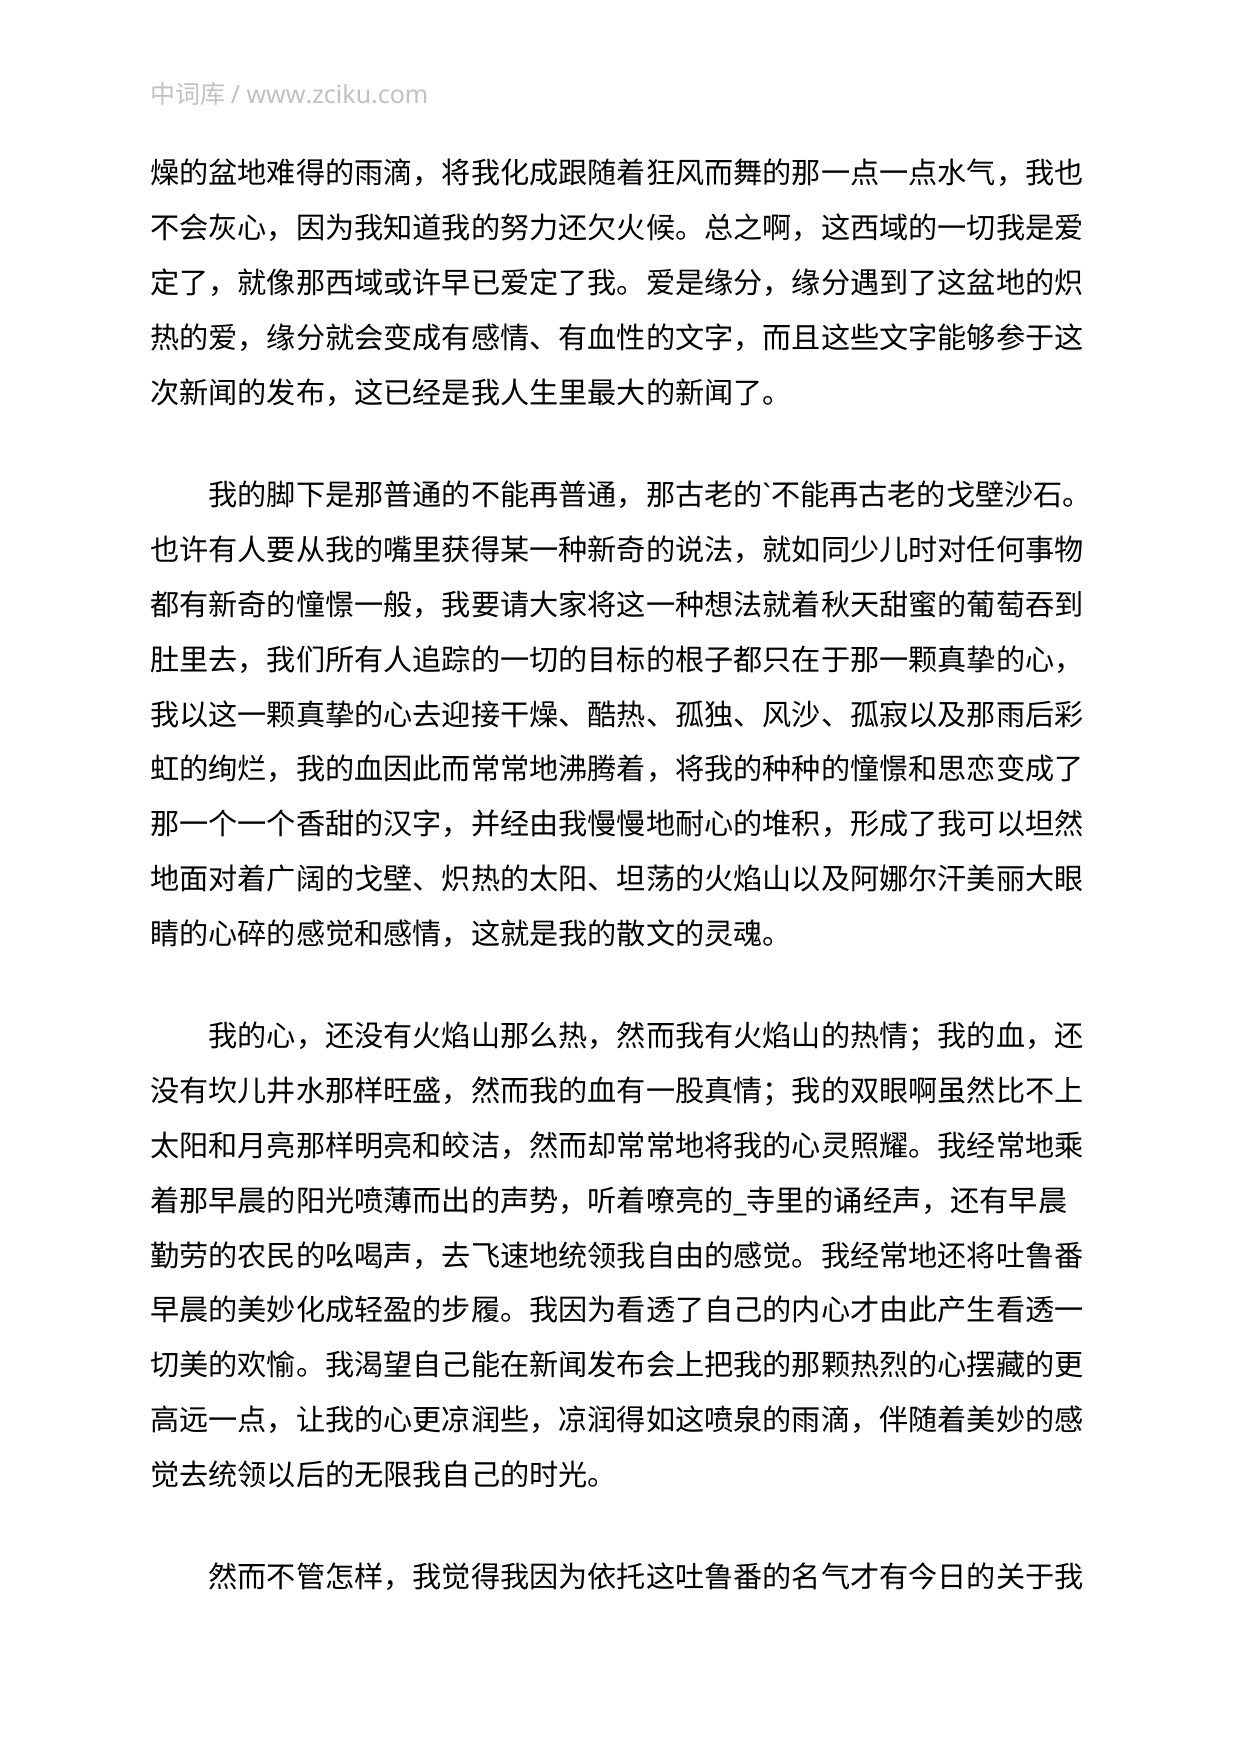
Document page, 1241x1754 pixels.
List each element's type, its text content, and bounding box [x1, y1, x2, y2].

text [150, 1553, 1090, 1596]
text 我的心，还没有火焰山那么热，然而我有火焰山的热情；我的血，还没有坎儿井水那样旺盛，然而我的血有一股真情；我的双眼啊虽然比不上太阳和月亮那样明亮和皎洁，然而却常常地将我的心灵照耀。我经常地乘着那早晨的阳光喷薄而出的声势，听着嘹亮的_寺里的诵经声，还有早晨勤劳的农民的吆喝声，去飞速地统领我自由的感觉。我经常地还将吐鲁番早晨的美妙化成轻盈的步履。我因为看透了自己的内心才由此产生看透一切美的欢愉。我渴望自己能在新闻发布会上把我的那颗热烈的心摆藏的更高远一点，让我的心更凉润些，凉润得如这喷泉的雨滴，伴随着美妙的感觉去统领以后的无限我自己的时光。 [150, 1012, 1090, 1494]
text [150, 150, 1090, 412]
text 我的脚下是那普通的不能再普通，那古老的`不能再古老的戈壁沙石。也许有人要从我的嘴里获得某一种新奇的说法，就如同少儿时对任何事物都有新奇的憧憬一般，我要请大家将这一种想法就着秋天甜蜜的葡萄吞到肚里去，我们所有人追踪的一切的目标的根子都只在于那一颗真挚的心，我以这一颗真挚的心去迎接干燥、酷热、孤独、风沙、孤寂以及那雨后彩虹的绚烂，我的血因此而常常地沸腾着，将我的种种的憧憬和思恋变成了那一个一个香甜的汉字，并经由我慢慢地耐心的堆积，形成了我可以坦然地面对着广阔的戈壁、炽热的太阳、坦荡的火焰山以及阿娜尔汗美丽大眼睛的心碎的感觉和感情，这就是我的散文的灵魂。 [150, 471, 1090, 953]
